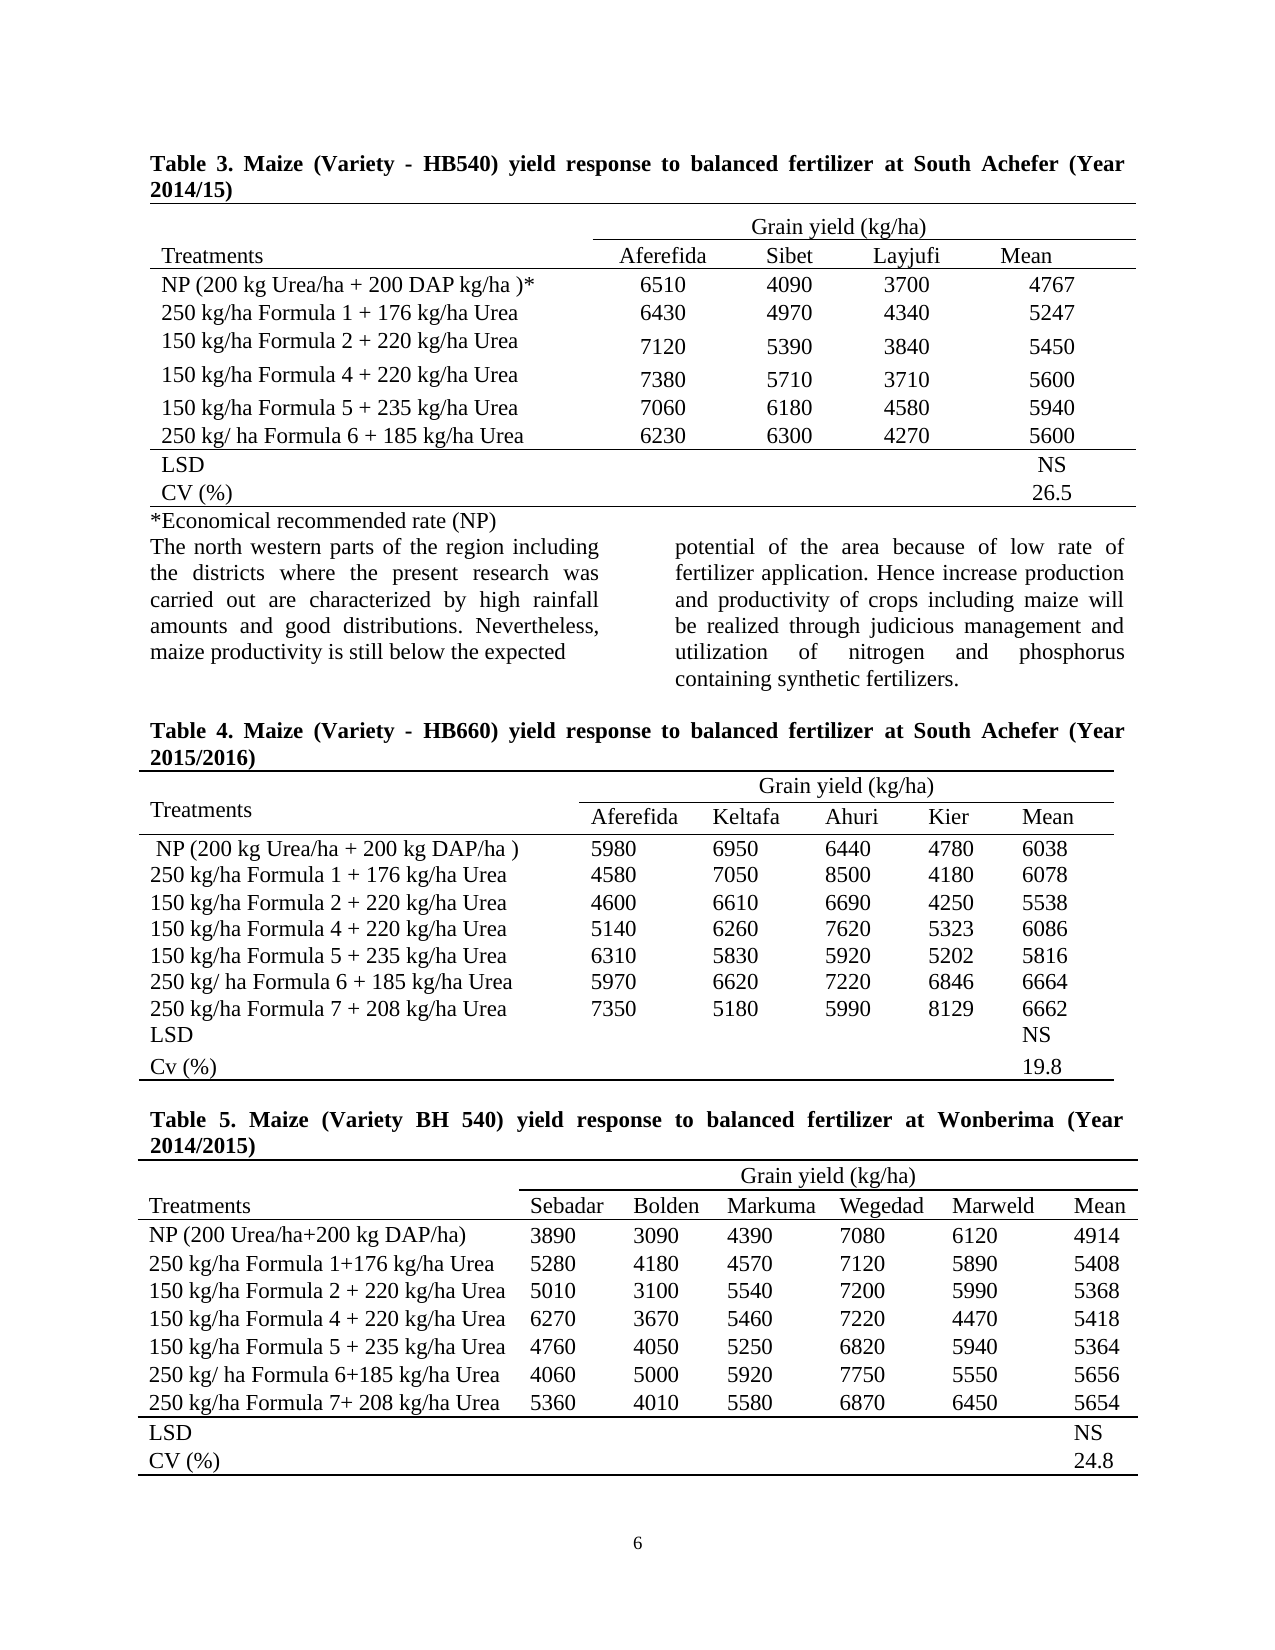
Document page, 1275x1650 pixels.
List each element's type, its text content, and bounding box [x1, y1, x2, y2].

table_cell 250 kg/ha Formula 1+176 kg/ha Urea [138, 1248, 519, 1276]
table_cell 7060 [593, 393, 733, 421]
table_cell NS [1063, 1418, 1137, 1446]
table_cell Wegedad [828, 1191, 941, 1219]
table_cell 6440 [814, 835, 917, 861]
table_cell 24.8 [1063, 1446, 1137, 1473]
table_cell 5180 [701, 995, 814, 1021]
table_cell 3840 [846, 325, 967, 359]
table_cell 7750 [828, 1360, 941, 1388]
table_cell 7200 [828, 1276, 941, 1304]
table_cell 6950 [701, 835, 814, 861]
table_cell Aferefida [579, 803, 701, 834]
table_cell 6180 [733, 393, 846, 421]
table_cell 5980 [579, 835, 701, 861]
table_cell Cv (%) [139, 1053, 1011, 1079]
table_cell 6038 [1011, 835, 1114, 861]
table_cell 6260 [701, 916, 814, 942]
table_cell Marweld [941, 1191, 1062, 1219]
table_cell Markuma [716, 1191, 828, 1219]
table_cell Aferefida [593, 240, 733, 268]
table_cell 4570 [716, 1248, 828, 1276]
table_cell 6450 [941, 1388, 1062, 1416]
table_cell 5656 [1063, 1360, 1137, 1388]
table_cell 4180 [622, 1248, 716, 1276]
table_cell LSD [138, 1418, 1062, 1446]
table_cell Mean [1063, 1191, 1137, 1219]
table_cell 5390 [733, 325, 846, 359]
table_cell 150 kg/ha Formula 2 + 220 kg/ha Urea [139, 889, 579, 916]
table_cell 5550 [941, 1360, 1062, 1388]
table_cell 3090 [622, 1220, 716, 1248]
table_cell 5010 [519, 1276, 622, 1304]
table_cell 6430 [593, 297, 733, 325]
table_cell 7120 [593, 325, 733, 359]
table_cell 4340 [846, 297, 967, 325]
table_cell 5140 [579, 916, 701, 942]
table_cell 4470 [941, 1304, 1062, 1332]
table_cell 250 kg/ha Formula 1 + 176 kg/ha Urea [139, 861, 579, 889]
table_cell Ahuri [814, 803, 917, 834]
table_cell 5830 [701, 942, 814, 968]
table_cell 4914 [1063, 1220, 1137, 1248]
table_cell 6846 [917, 968, 1011, 994]
table_cell 3100 [622, 1276, 716, 1304]
table_cell 4580 [579, 861, 701, 889]
table_header Grain yield (kg/ha) [579, 772, 1114, 802]
table_cell 5538 [1011, 889, 1114, 916]
table_cell 5364 [1063, 1332, 1137, 1360]
table_cell Mean [1011, 803, 1114, 834]
table_cell 6662 [1011, 995, 1114, 1021]
text Table 4. Maize (Variety - HB660) yield response to balanced fertilizer at South Achefer (Year 2015/2016) [150, 717, 1125, 770]
table_cell 5460 [716, 1304, 828, 1332]
table_header Treatments [138, 1161, 519, 1219]
table_cell 7350 [579, 995, 701, 1021]
table_cell 5280 [519, 1248, 622, 1276]
table_cell 3700 [846, 269, 967, 297]
table_cell 3890 [519, 1220, 622, 1248]
table_cell 5940 [968, 393, 1136, 421]
table_cell 5368 [1063, 1276, 1137, 1304]
table_cell 5247 [968, 297, 1136, 325]
table_cell 6078 [1011, 861, 1114, 889]
table_cell 6820 [828, 1332, 941, 1360]
table_cell 150 kg/ha Formula 2 + 220 kg/ha Urea [150, 325, 592, 359]
table_cell NP (200 kg Urea/ha + 200 kg DAP/ha ) [139, 835, 579, 861]
table_cell 3710 [846, 359, 967, 393]
table_cell 6664 [1011, 968, 1114, 994]
table_cell 7120 [828, 1248, 941, 1276]
table_cell 150 kg/ha Formula 4 + 220 kg/ha Urea [138, 1304, 519, 1332]
table_cell 7080 [828, 1220, 941, 1248]
table_cell 5890 [941, 1248, 1062, 1276]
table_cell 5990 [814, 995, 917, 1021]
table_cell 26.5 [968, 478, 1136, 506]
table_header Grain yield (kg/ha) [519, 1161, 1137, 1189]
table_cell 150 kg/ha Formula 5 + 235 kg/ha Urea [138, 1332, 519, 1360]
table_cell 6230 [593, 421, 733, 449]
table_cell 4780 [917, 835, 1011, 861]
table_cell 5418 [1063, 1304, 1137, 1332]
text Table 3. Maize (Variety - HB540) yield response to balanced fertilizer at South Achefer (Year 2014/15) [150, 150, 1125, 203]
table_cell 4390 [716, 1220, 828, 1248]
table_cell Sebadar [519, 1191, 622, 1219]
table_cell 5990 [941, 1276, 1062, 1304]
table_cell 5710 [733, 359, 846, 393]
table_cell 7620 [814, 916, 917, 942]
table_cell 6620 [701, 968, 814, 994]
table_cell 7220 [814, 968, 917, 994]
table_cell 250 kg/ha Formula 7+ 208 kg/ha Urea [138, 1388, 519, 1416]
table_cell NP (200 Urea/ha+200 kg DAP/ha) [138, 1220, 519, 1248]
table_cell 6300 [733, 421, 846, 449]
table_cell 5360 [519, 1388, 622, 1416]
table_cell 6510 [593, 269, 733, 297]
table_cell 5920 [814, 942, 917, 968]
table_cell 5816 [1011, 942, 1114, 968]
table_cell 4580 [846, 393, 967, 421]
table_cell CV (%) [138, 1446, 1062, 1473]
table_cell Mean [968, 240, 1136, 268]
table_cell Layjufi [846, 240, 967, 268]
table_cell 6120 [941, 1220, 1062, 1248]
table_cell 250 kg/ ha Formula 6 + 185 kg/ha Urea [150, 421, 592, 449]
table_cell 250 kg/ha Formula 1 + 176 kg/ha Urea [150, 297, 592, 325]
table_cell 5970 [579, 968, 701, 994]
table_cell 5450 [968, 325, 1136, 359]
table_cell 4250 [917, 889, 1011, 916]
table_cell NP (200 kg Urea/ha + 200 DAP kg/ha )* [150, 269, 592, 297]
table_cell 6690 [814, 889, 917, 916]
table_cell 250 kg/ ha Formula 6 + 185 kg/ha Urea [139, 968, 579, 994]
table_cell Sibet [733, 240, 846, 268]
table_cell 4767 [968, 269, 1136, 297]
table_cell 5580 [716, 1388, 828, 1416]
table_cell CV (%) [150, 478, 967, 506]
text *Economical recommended rate (NP) [150, 507, 1125, 533]
table_cell LSD [139, 1021, 1011, 1053]
table_cell 4270 [846, 421, 967, 449]
table_cell 150 kg/ha Formula 2 + 220 kg/ha Urea [138, 1276, 519, 1304]
table_cell 250 kg/ha Formula 7 + 208 kg/ha Urea [139, 995, 579, 1021]
table_cell Kier [917, 803, 1011, 834]
table_cell 150 kg/ha Formula 5 + 235 kg/ha Urea [139, 942, 579, 968]
table_cell 4090 [733, 269, 846, 297]
table_cell 150 kg/ha Formula 4 + 220 kg/ha Urea [150, 359, 592, 393]
table_cell 8500 [814, 861, 917, 889]
table_cell 5250 [716, 1332, 828, 1360]
table_cell 5408 [1063, 1248, 1137, 1276]
text The north western parts of the region including the districts where the present research was carried out are characterized by high rainfall amounts and good distributions. Nevertheless, maize productivity is still below the expected [150, 533, 600, 665]
table_cell LSD [150, 450, 967, 478]
table_cell 5202 [917, 942, 1011, 968]
table_header Grain yield (kg/ha) [593, 204, 1136, 239]
table_cell NS [1011, 1021, 1114, 1053]
table_cell Keltafa [701, 803, 814, 834]
table_cell 5600 [968, 421, 1136, 449]
table_cell 4600 [579, 889, 701, 916]
table_cell 6870 [828, 1388, 941, 1416]
table_cell NS [968, 450, 1136, 478]
table_cell 5940 [941, 1332, 1062, 1360]
table_cell 3670 [622, 1304, 716, 1332]
table_cell 5920 [716, 1360, 828, 1388]
table_cell Bolden [622, 1191, 716, 1219]
table_cell 6270 [519, 1304, 622, 1332]
table_cell 5000 [622, 1360, 716, 1388]
table_cell 4180 [917, 861, 1011, 889]
table_cell 4060 [519, 1360, 622, 1388]
table_header Treatments [150, 204, 592, 268]
table_cell 5600 [968, 359, 1136, 393]
table_cell 250 kg/ ha Formula 6+185 kg/ha Urea [138, 1360, 519, 1388]
table_cell 7220 [828, 1304, 941, 1332]
table_cell 19.8 [1011, 1053, 1114, 1079]
table_cell 5654 [1063, 1388, 1137, 1416]
table_cell 6610 [701, 889, 814, 916]
table_cell 5540 [716, 1276, 828, 1304]
table_cell 6310 [579, 942, 701, 968]
table_header Treatments [139, 772, 579, 834]
table_cell 7380 [593, 359, 733, 393]
table_cell 4970 [733, 297, 846, 325]
table_cell 7050 [701, 861, 814, 889]
table_cell 6086 [1011, 916, 1114, 942]
table_cell 8129 [917, 995, 1011, 1021]
text Table 5. Maize (Variety BH 540) yield response to balanced fertilizer at Wonberima (Year 2014/2015) [150, 1106, 1125, 1159]
table_cell 4050 [622, 1332, 716, 1360]
table_cell 4760 [519, 1332, 622, 1360]
table_cell 5323 [917, 916, 1011, 942]
table_cell 150 kg/ha Formula 4 + 220 kg/ha Urea [139, 916, 579, 942]
table_cell 4010 [622, 1388, 716, 1416]
table_cell 150 kg/ha Formula 5 + 235 kg/ha Urea [150, 393, 592, 421]
text potential of the area because of low rate of fertilizer application. Hence increase production and productivity of crops including maize will be realized through judicious management and utilization of nitrogen and phosphorus containing synthetic fertilizers. [675, 533, 1125, 691]
